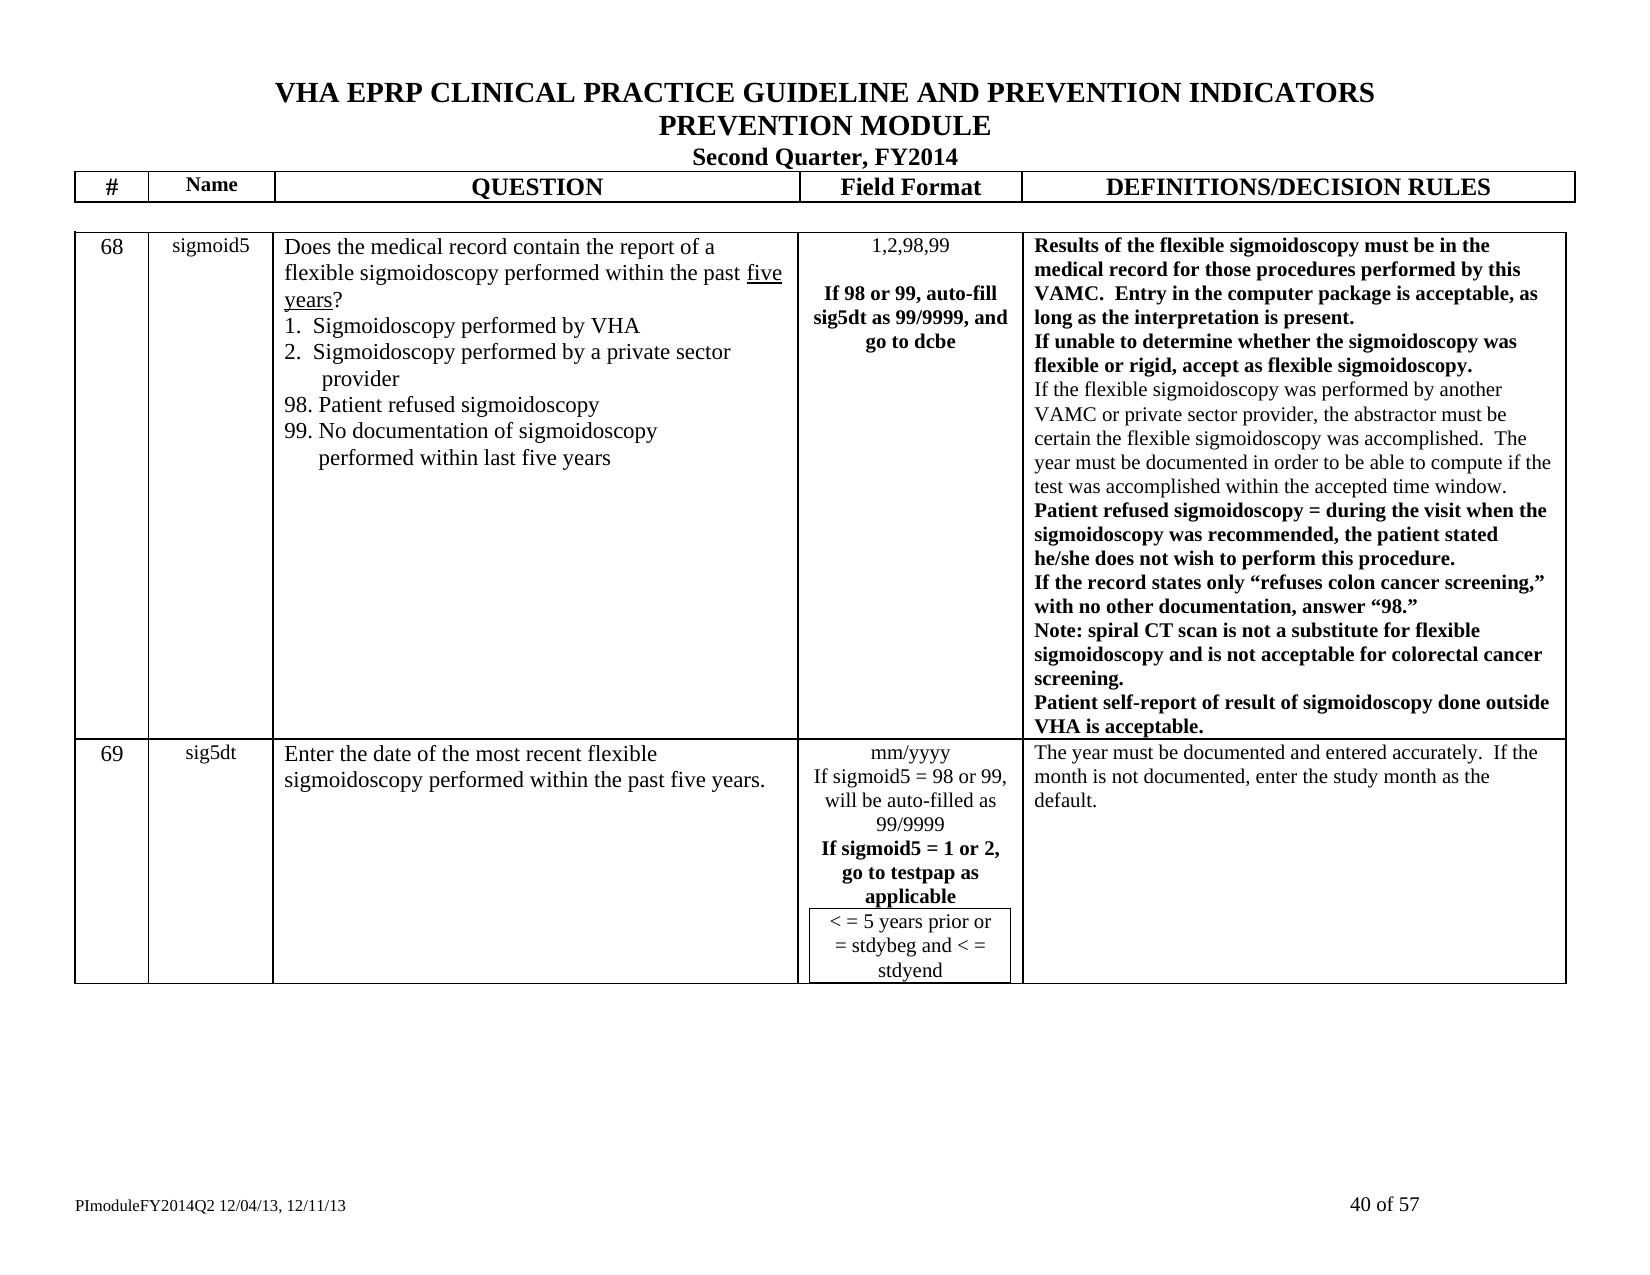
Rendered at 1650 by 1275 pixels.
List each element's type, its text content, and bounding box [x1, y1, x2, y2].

table_header Does the medical record contain the report of a flexible sigmoidoscopy performed within the past five years? 1. Sigmoidoscopy performed by VHA 2. Sigmoidoscopy performed by a private sector provider 98. Patient refused sigmoidoscopy 99. No documentation of sigmoidoscopy performed within last five years [274, 233, 797, 738]
table_cell 69 [76, 740, 148, 983]
table_header Results of the flexible sigmoidoscopy must be in the medical record for those procedures performed by this VAMC. Entry in the computer package is acceptable, as long as the interpretation is present. If unable to determine whether the sigmoidoscopy was flexible or rigid, accept as flexible sigmoidoscopy. If the flexible sigmoidoscopy was performed by another VAMC or private sector provider, the abstractor must be certain the flexible sigmoidoscopy was accomplished. The year must be documented in order to be able to compute if the test was accomplished within the accepted time window. Patient refused sigmoidoscopy = during the visit when the sigmoidoscopy was recommended, the patient stated he/she does not wish to perform this procedure. If the record states only “refuses colon cancer screening,” with no other documentation, answer “98.” Note: spiral CT scan is not a substitute for flexible sigmoidoscopy and is not acceptable for colorectal cancer screening. Patient self-report of result of sigmoidoscopy done outside VHA is acceptable. [1024, 233, 1565, 738]
table_header 1,2,98,99 If 98 or 99, auto-fill sig5dt as 99/9999, and go to dcbe [799, 233, 1022, 738]
table_cell Enter the date of the most recent flexible sigmoidoscopy performed within the past five years. [274, 740, 797, 983]
table_cell mm/yyyy If sigmoid5 = 98 or 99, will be auto-filled as 99/9999 If sigmoid5 = 1 or 2, go to testpap as applicable [799, 740, 1022, 983]
table_header 68 [76, 233, 148, 738]
table_cell The year must be documented and entered accurately. If the month is not documented, enter the study month as the default. [1024, 740, 1565, 983]
table_cell sig5dt [149, 740, 272, 983]
table_header sigmoid5 [149, 233, 272, 738]
